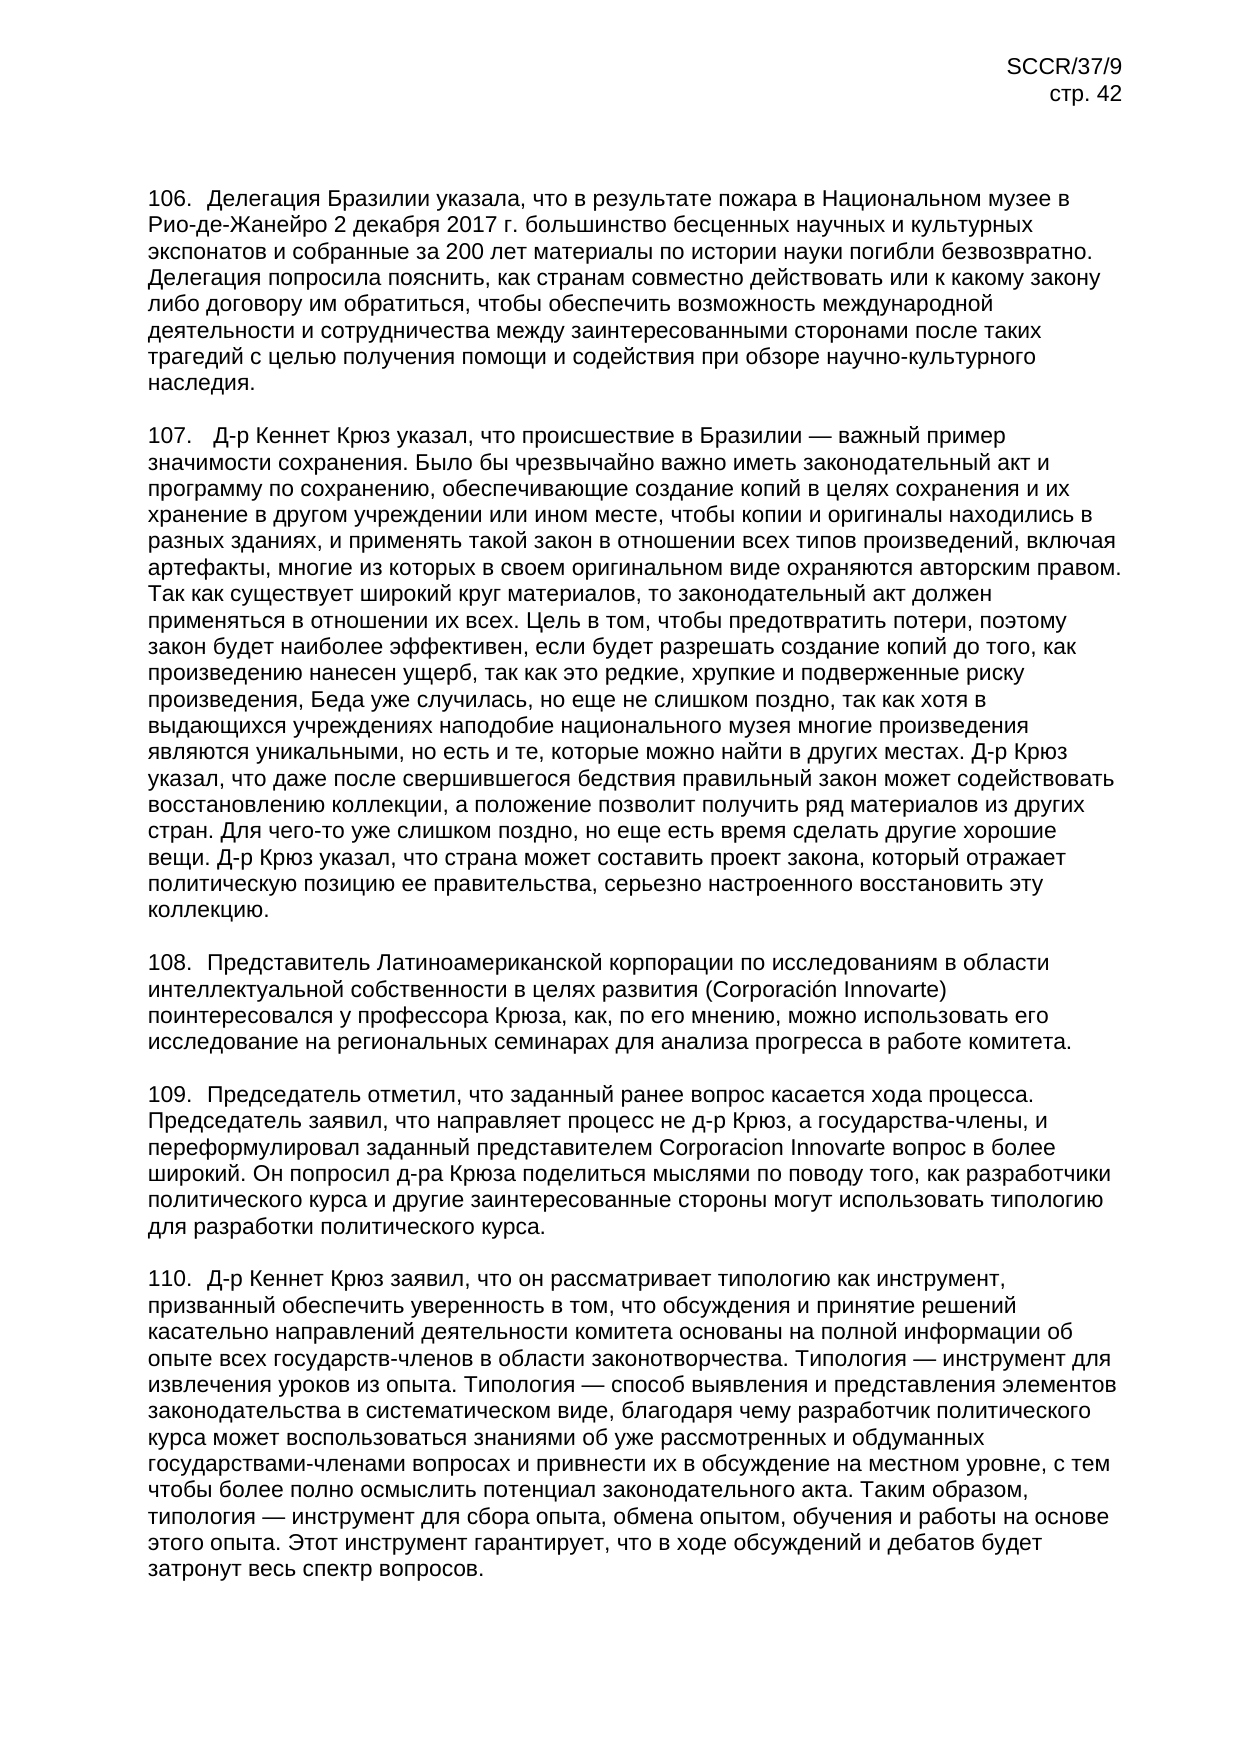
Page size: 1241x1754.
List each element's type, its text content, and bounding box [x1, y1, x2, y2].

list Д-р Кеннет Крюз указал, что происшествие в Бразилии — важный пример значимости сохранения. Было бы чрезвычайно важно иметь законодательный акт и программу по сохранению, обеспечивающие создание копий в целях сохранения и их хранение в другом учреждении или ином месте, чтобы копии и оригиналы находились в разных зданиях, и применять такой закон в отношении всех типов произведений, включая артефакты, многие из которых в своем оригинальном виде охраняются авторским правом. Так как существует широкий круг материалов, то законодательный акт должен применяться в отношении их всех. Цель в том, чтобы предотвратить потери, поэтому закон будет наиболее эффективен, если будет разрешать создание копий до того, как произведению нанесен ущерб, так как это редкие, хрупкие и подверженные риску произведения, Беда уже случилась, но еще не слишком поздно, так как хотя в выдающихся учреждениях наподобие национального музея многие произведения являются уникальными, но есть и те, которые можно найти в других местах. Д-р Крюз указал, что даже после свершившегося бедствия правильный закон может содействовать восстановлению коллекции, а положение позволит получить ряд материалов из других стран. Для чего-то уже слишком поздно, но еще есть время сделать другие хорошие вещи. Д-р Крюз указал, что страна может составить проект закона, который отражает политическую позицию ее правительства, серьезно настроенного восстановить эту коллекцию. [148, 422, 1122, 923]
list Д-р Кеннет Крюз заявил, что он рассматривает типологию как инструмент, призванный обеспечить уверенность в том, что обсуждения и принятие решений касательно направлений деятельности комитета основаны на полной информации об опыте всех государств-членов в области законотворчества. Типология — инструмент для извлечения уроков из опыта. Типология — способ выявления и представления элементов законодательства в систематическом виде, благодаря чему разработчик политического курса может воспользоваться знаниями об уже рассмотренных и обдуманных государствами-членами вопросах и привнести их в обсуждение на местном уровне, с тем чтобы более полно осмыслить потенциал законодательного акта. Таким образом, типология — инструмент для сбора опыта, обмена опытом, обучения и работы на основе этого опыта. Этот инструмент гарантирует, что в ходе обсуждений и дебатов будет затронут весь спектр вопросов. [148, 1265, 1122, 1582]
list Представитель Латиноамериканской корпорации по исследованиям в области интеллектуальной собственности в целях развития (Corporación Innovarte) поинтересовался у профессора Крюза, как, по его мнению, можно использовать его исследование на региональных семинарах для анализа прогресса в работе комитета. [148, 949, 1122, 1054]
list Делегация Бразилии указала, что в результате пожара в Национальном музее в Рио-де-Жанейро 2 декабря 2017 г. большинство бесценных научных и культурных экспонатов и собранные за 200 лет материалы по истории науки погибли безвозвратно. Делегация попросила пояснить, как странам совместно действовать или к какому закону либо договору им обратиться, чтобы обеспечить возможность международной деятельности и сотрудничества между заинтересованными сторонами после таких трагедий с целью получения помощи и содействия при обзоре научно-культурного наследия. [148, 185, 1122, 396]
list Председатель отметил, что заданный ранее вопрос касается хода процесса. Председатель заявил, что направляет процесс не д-р Крюз, а государства-члены, и переформулировал заданный представителем Corporacion Innovarte вопрос в более широкий. Он попросил д-ра Крюза поделиться мыслями по поводу того, как разработчики политического курса и другие заинтересованные стороны могут использовать типологию для разработки политического курса. [148, 1081, 1122, 1239]
